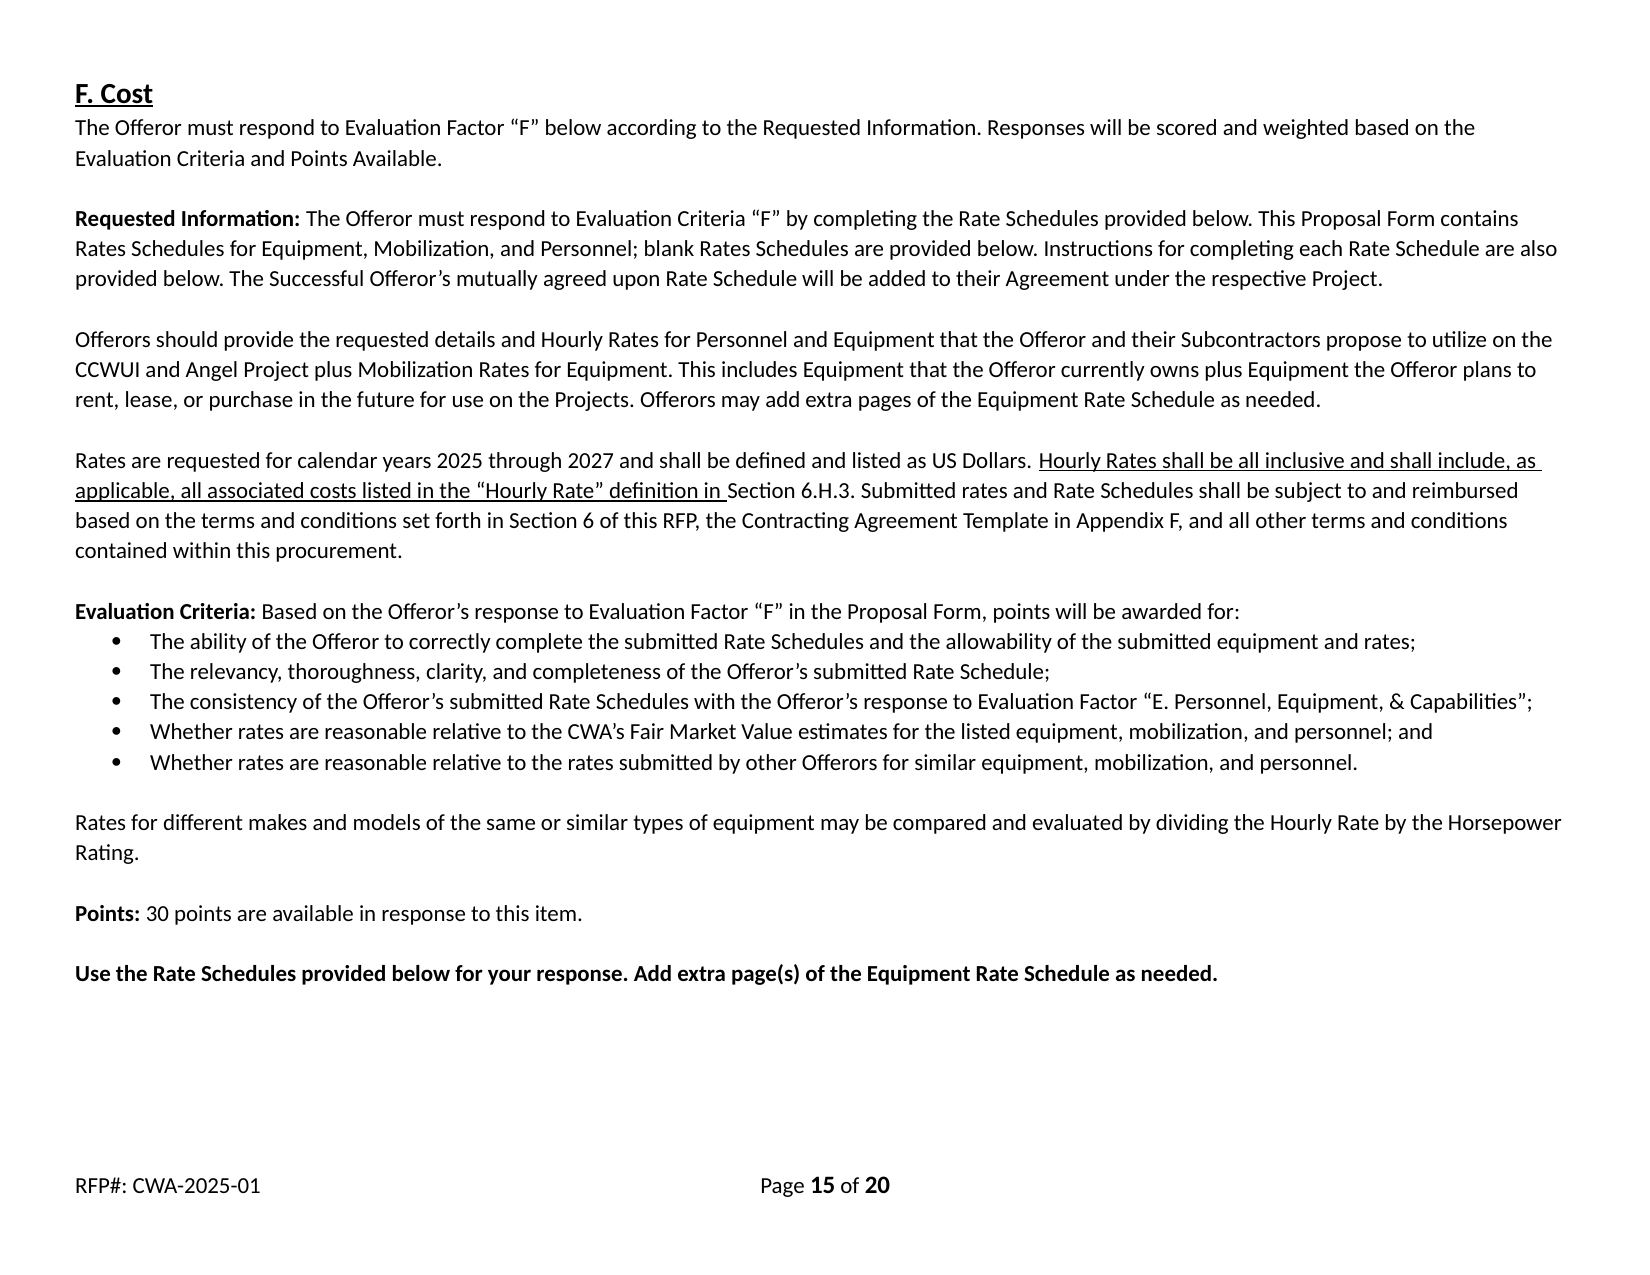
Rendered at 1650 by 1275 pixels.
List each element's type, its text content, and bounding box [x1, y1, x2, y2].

text Evaluation Criteria: Based on the Offeror’s response to Evaluation Factor “F” in the Proposal Form, points will be awarded for: [75, 597, 1575, 625]
text Points: 30 points are available in response to this item. [75, 899, 1575, 927]
text Rates are requested for calendar years 2025 through 2027 and shall be defined and listed as US Dollars. Hourly Rates shall be all inclusive and shall include, as applicable, all associated costs listed in the “Hourly Rate” definition in Section 6.H.3. Submitted rates and Rate Schedules shall be subject to and reimbursed based on the terms and conditions set forth in Section 6 of this RFP, the Contracting Agreement Template in Appendix F, and all other terms and conditions contained within this procurement. [75, 446, 1575, 564]
subtitle F. Cost [75, 75, 1575, 111]
list Whether rates are reasonable relative to the rates submitted by other Offerors for similar equipment, mobilization, and personnel. [112, 748, 1575, 776]
text Offerors should provide the requested details and Hourly Rates for Personnel and Equipment that the Offeror and their Subcontractors propose to utilize on the CCWUI and Angel Project plus Mobilization Rates for Equipment. This includes Equipment that the Offeror currently owns plus Equipment the Offeror plans to rent, lease, or purchase in the future for use on the Projects. Offerors may add extra pages of the Equipment Rate Schedule as needed. [75, 325, 1575, 413]
text The Offeror must respond to Evaluation Factor “F” below according to the Requested Information. Responses will be scored and weighted based on the Evaluation Criteria and Points Available. [75, 113, 1575, 172]
list The ability of the Offeror to correctly complete the submitted Rate Schedules and the allowability of the submitted equipment and rates; [112, 627, 1575, 655]
text Rates for different makes and models of the same or similar types of equipment may be compared and evaluated by dividing the Hourly Rate by the Horsepower Rating. [75, 808, 1575, 866]
list Whether rates are reasonable relative to the CWA’s Fair Market Value estimates for the listed equipment, mobilization, and personnel; and [112, 718, 1575, 746]
list The relevancy, thoroughness, clarity, and completeness of the Offeror’s submitted Rate Schedule; [112, 657, 1575, 685]
text Requested Information: The Offeror must respond to Evaluation Criteria “F” by completing the Rate Schedules provided below. This Proposal Form contains Rates Schedules for Equipment, Mobilization, and Personnel; blank Rates Schedules are provided below. Instructions for completing each Rate Schedule are also provided below. The Successful Offeror’s mutually agreed upon Rate Schedule will be added to their Agreement under the respective Project. [75, 204, 1575, 292]
text Use the Rate Schedules provided below for your response. Add extra page(s) of the Equipment Rate Schedule as needed. [75, 959, 1575, 987]
list The consistency of the Offeror’s submitted Rate Schedules with the Offeror’s response to Evaluation Factor “E. Personnel, Equipment, & Capabilities”; [112, 687, 1575, 715]
